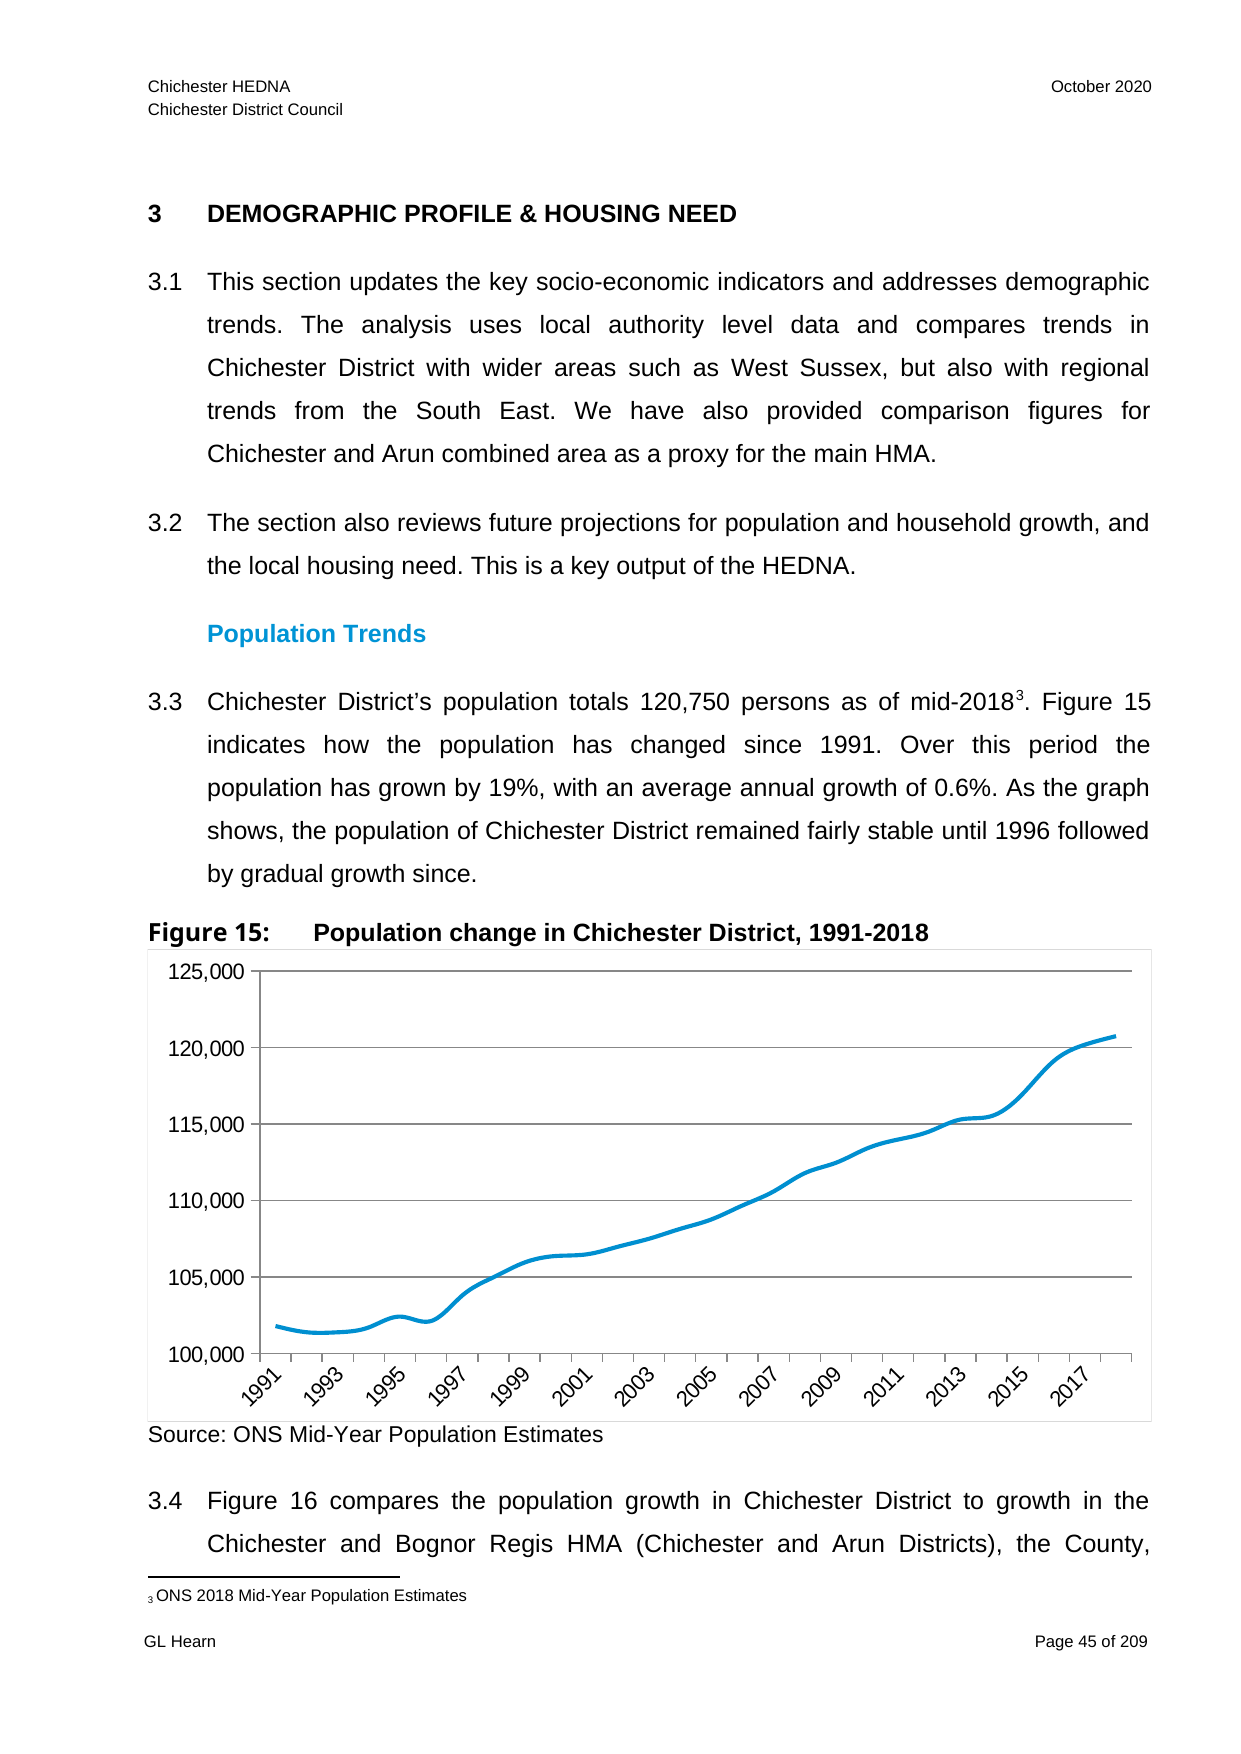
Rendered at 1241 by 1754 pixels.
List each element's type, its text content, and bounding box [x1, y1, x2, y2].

text This section updates the key socio-economic indicators and addresses demographic trends. The analysis uses local authority level data and compares trends in Chichester District with wider areas such as West Sussex, but also with regional trends from the South East. We have also provided comparison figures for Chichester and Arun combined area as a proxy for the main HMA. [148, 267, 1152, 468]
text demographic Profile & HOUSING NEED [148, 199, 1152, 227]
text Chichester District’s population totals 120,750 persons as of mid-2018. Figure 15 indicates how the population has changed since 1991. Over this period the population has grown by 19%, with an average annual growth of 0.6%. As the graph shows, the population of Chichester District remained fairly stable until 1996 followed by gradual growth since. [148, 687, 1152, 888]
subtitle Population change in Chichester District, 1991-2018 [148, 915, 1152, 949]
text The section also reviews future projections for population and household growth, and the local housing need. This is a key output of the HEDNA. [148, 507, 1152, 579]
text Population Trends [207, 619, 1152, 647]
text Source: ONS Mid-Year Population Estimates [148, 1422, 1152, 1448]
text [148, 1486, 1152, 1558]
